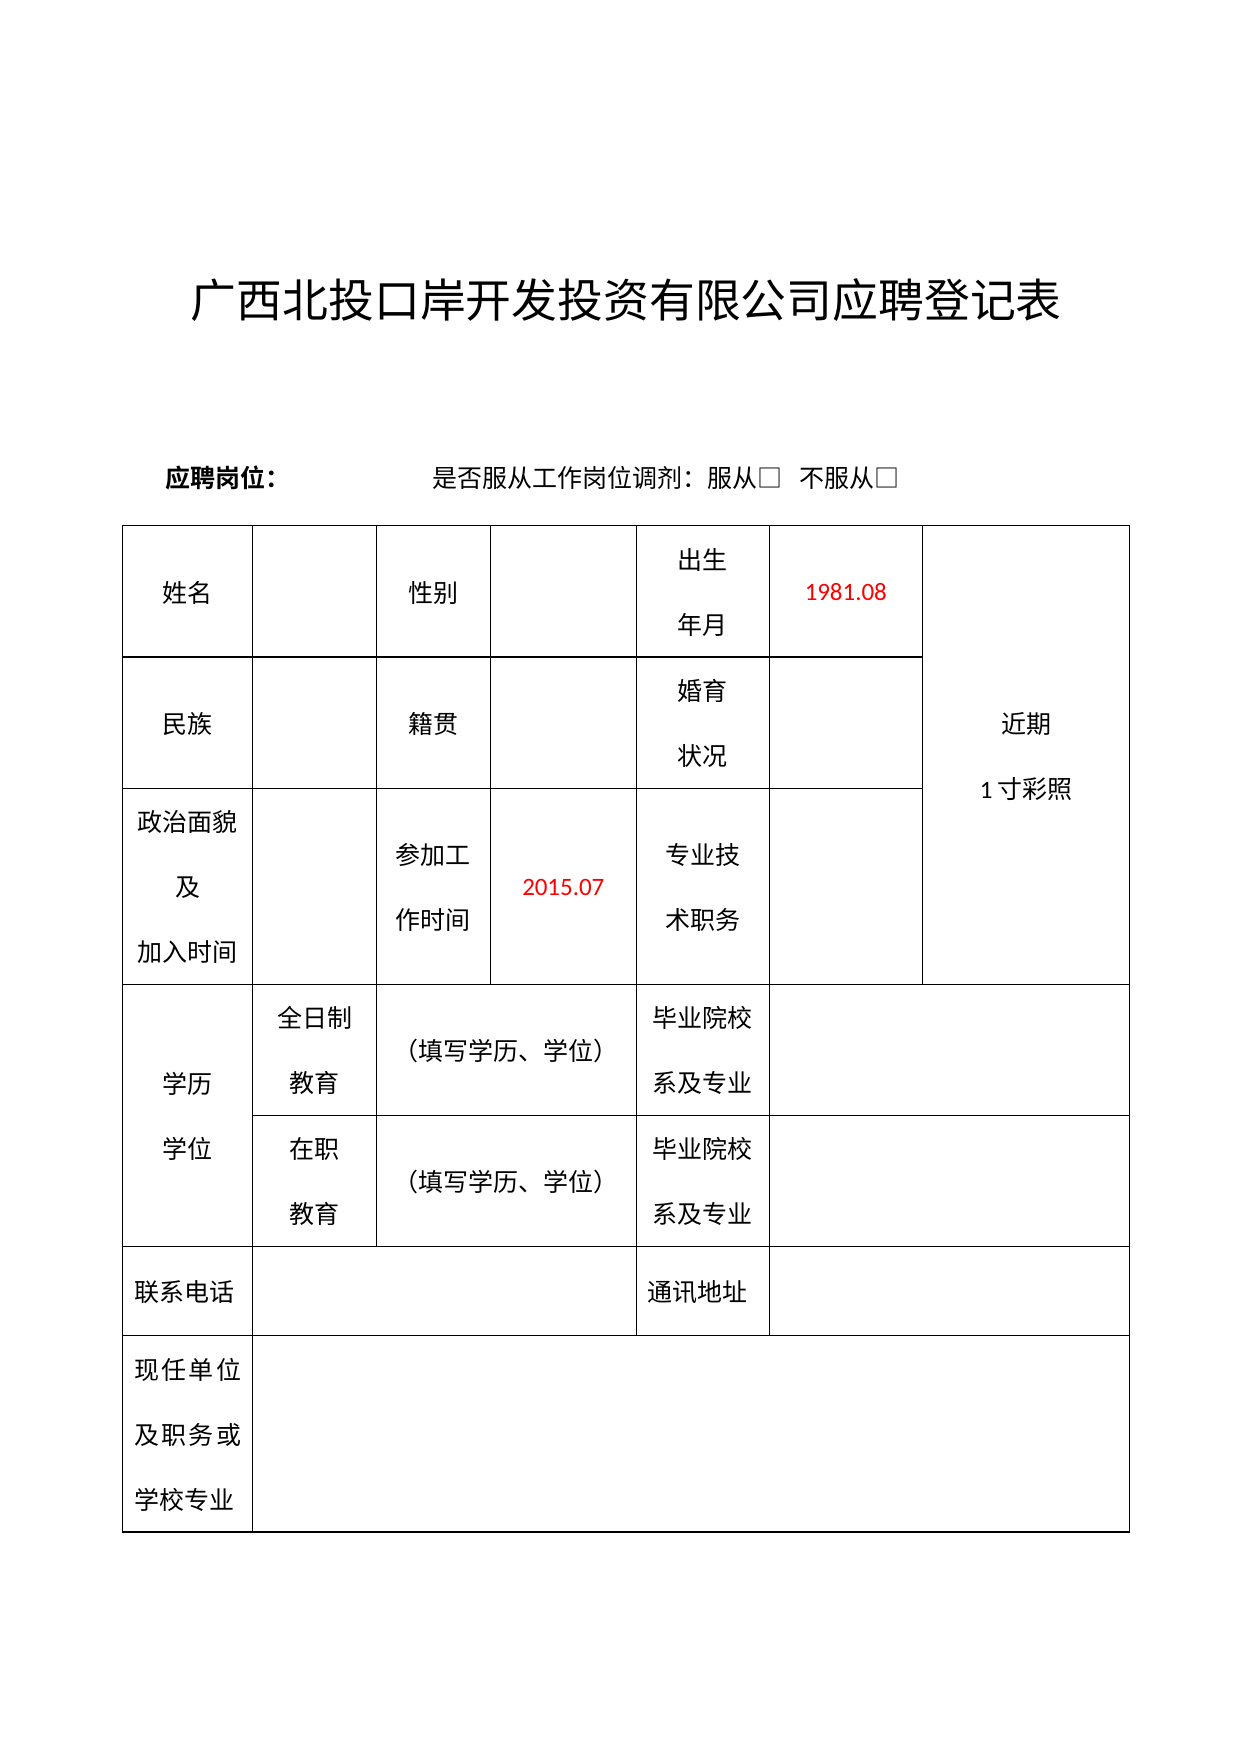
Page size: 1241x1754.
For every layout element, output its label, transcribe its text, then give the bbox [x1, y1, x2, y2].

table_header 姓名 [123, 526, 252, 656]
table_cell [491, 658, 636, 787]
table_cell 民族 [123, 658, 252, 787]
table_cell 联系电话 [123, 1247, 252, 1335]
table_cell 在职 教育 [253, 1116, 376, 1246]
table_cell 参加工作时间 [377, 789, 490, 983]
table_cell 现任单位及职务或学校专业 [123, 1336, 252, 1531]
table_header 性别 [377, 526, 490, 656]
table_header [253, 526, 376, 656]
table_cell 毕业院校系及专业 [637, 1116, 769, 1246]
table_cell 政治面貌及 加入时间 [123, 789, 252, 983]
table_cell 2015.07 [491, 789, 636, 983]
table_cell 全日制 教育 [253, 985, 376, 1114]
table_cell [770, 1116, 1129, 1246]
table_cell 籍贯 [377, 658, 490, 787]
table_header 近期 1寸彩照 [923, 526, 1129, 983]
table_cell 婚育 状况 [637, 658, 769, 787]
table_header 1981.08 [770, 526, 922, 656]
table_cell 通讯地址 [637, 1247, 769, 1335]
text 应聘岗位： 是否服从工作岗位调剂：服从□ 不服从□ [165, 444, 1087, 509]
table_cell [770, 658, 922, 787]
table_cell [770, 789, 922, 983]
table_cell [253, 789, 376, 983]
table_cell 学历 学位 [123, 985, 252, 1246]
table_header 出生 年月 [637, 526, 769, 656]
table_cell [770, 1247, 1129, 1335]
table_cell （填写学历、学位） [377, 985, 636, 1114]
text 广西北投口岸开发投资有限公司应聘登记表 [165, 249, 1087, 347]
table_cell （填写学历、学位） [377, 1116, 636, 1246]
table_cell 专业技 术职务 [637, 789, 769, 983]
table_cell [253, 1336, 1129, 1531]
table_cell [253, 1247, 636, 1335]
table_cell [770, 985, 1129, 1114]
table_cell [253, 658, 376, 787]
table_cell 毕业院校系及专业 [637, 985, 769, 1114]
table_header [491, 526, 636, 656]
